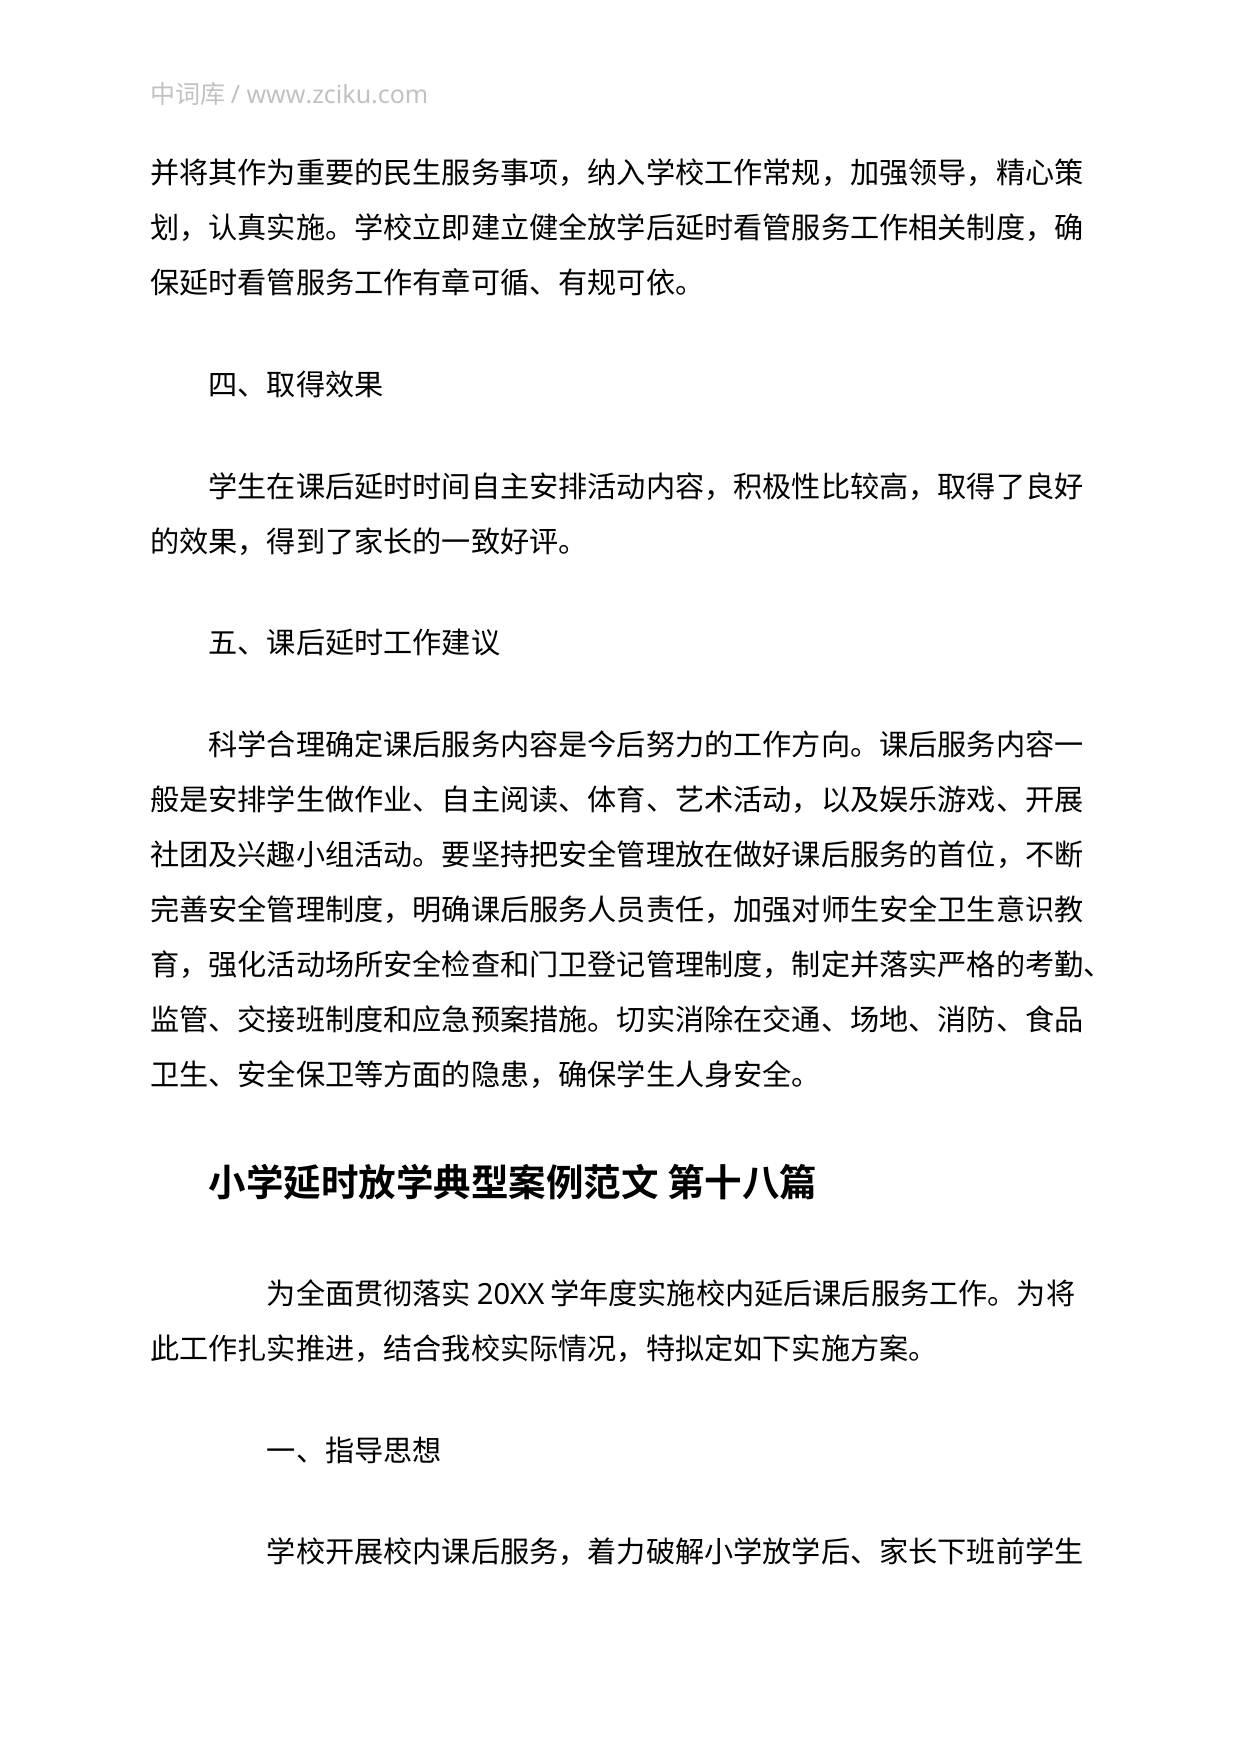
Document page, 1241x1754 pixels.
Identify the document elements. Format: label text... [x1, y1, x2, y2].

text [150, 1529, 1090, 1571]
text 小学延时放学典型案例范文 第十八篇 [150, 1153, 1090, 1207]
text 科学合理确定课后服务内容是今后努力的工作方向。课后服务内容一般是安排学生做作业、自主阅读、体育、艺术活动，以及娱乐游戏、开展社团及兴趣小组活动。要坚持把安全管理放在做好课后服务的首位，不断完善安全管理制度，明确课后服务人员责任，加强对师生安全卫生意识教育，强化活动场所安全检查和门卫登记管理制度，制定并落实严格的考勤、监管、交接班制度和应急预案措施。切实消除在交通、场地、消防、食品卫生、安全保卫等方面的隐患，确保学生人身安全。 [150, 722, 1090, 1093]
text 学生在课后延时时间自主安排活动内容，积极性比较高，取得了良好的效果，得到了家长的一致好评。 [150, 463, 1090, 561]
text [150, 150, 1090, 302]
text 一、指导思想 [150, 1427, 1090, 1469]
text 为全面贯彻落实20XX学年度实施校内延后课后服务工作。为将此工作扎实推进，结合我校实际情况，特拟定如下实施方案。 [150, 1270, 1090, 1368]
text 五、课后延时工作建议 [150, 620, 1090, 662]
text 四、取得效果 [150, 362, 1090, 404]
